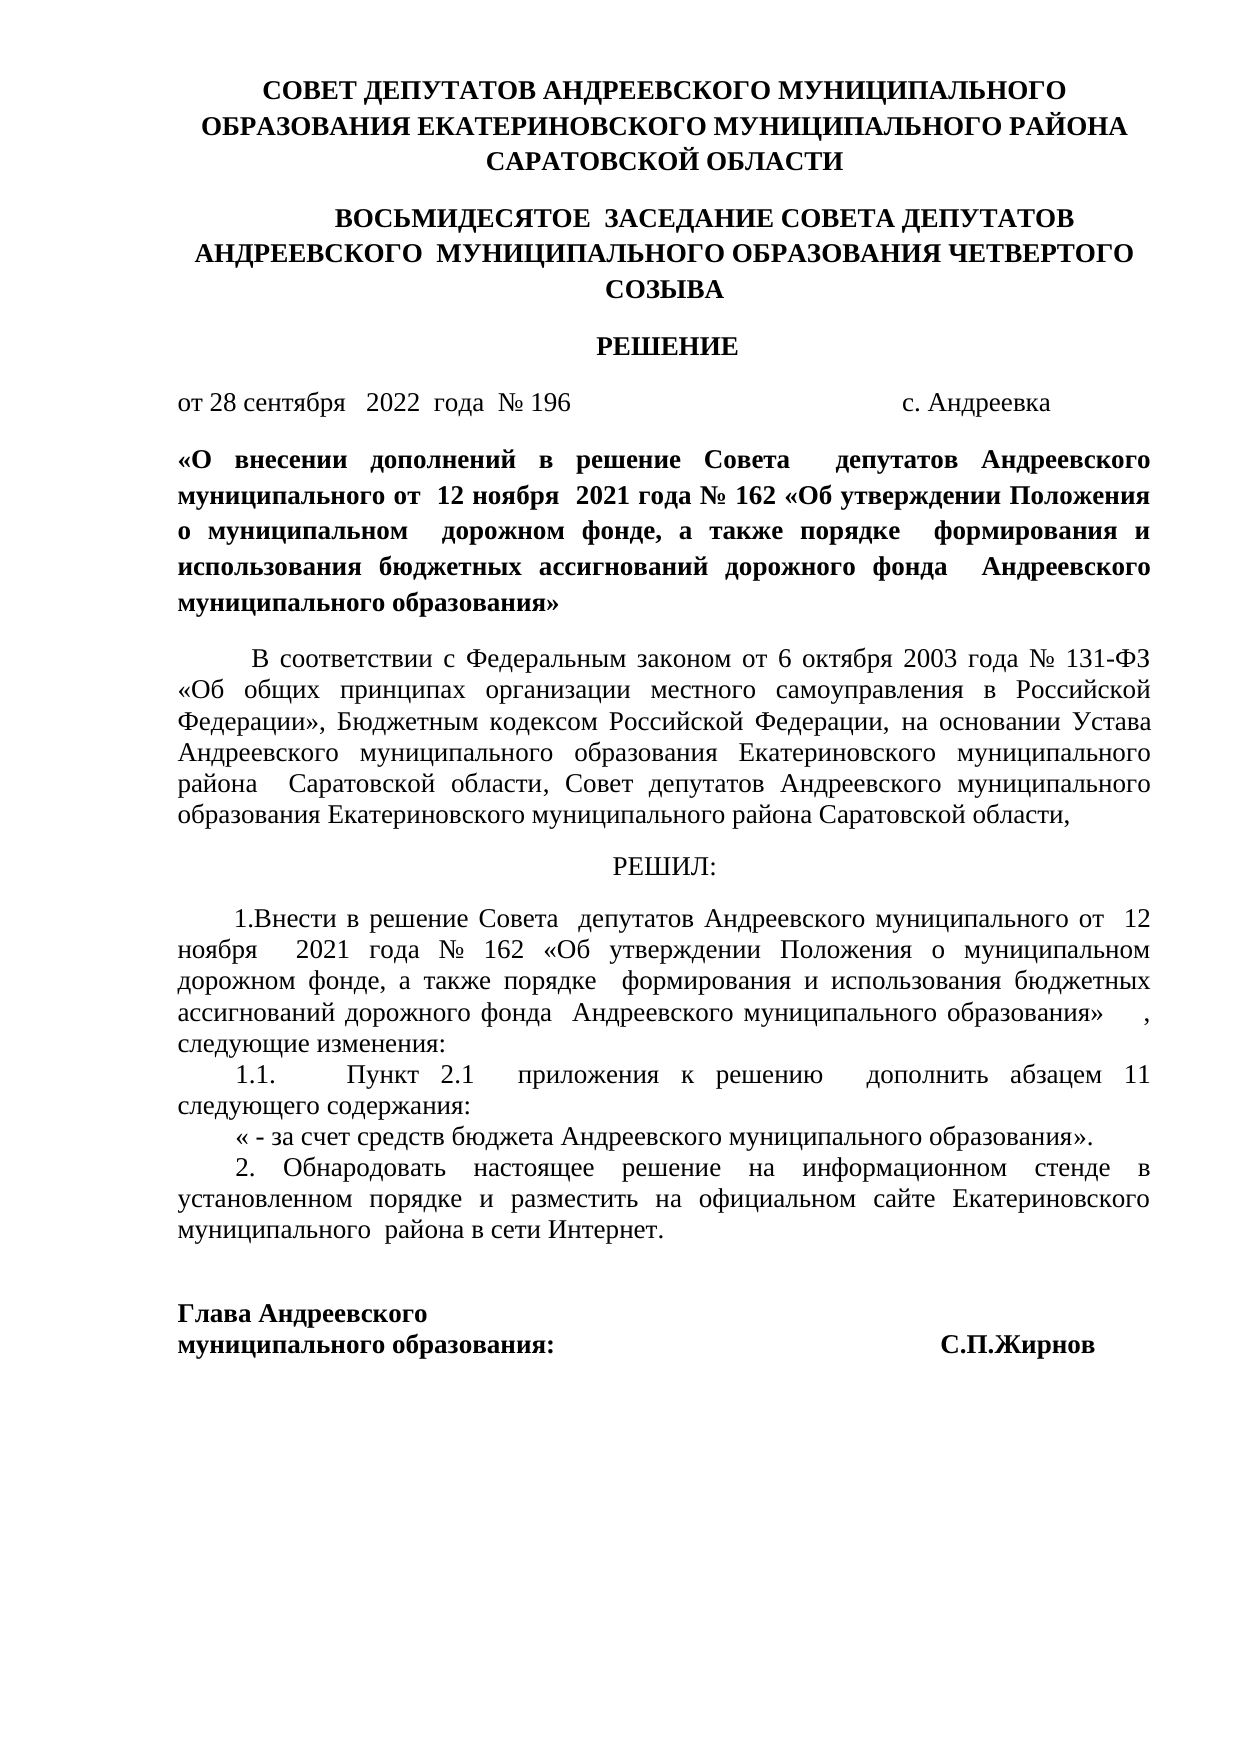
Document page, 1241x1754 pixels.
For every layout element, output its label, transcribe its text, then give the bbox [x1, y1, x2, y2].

text ВОСЬМИДЕСЯТОЕ ЗАСЕДАНИЕ СОВЕТА ДЕПУТАТОВ АНДРЕЕВСКОГО МУНИЦИПАЛЬНОГО ОБРАЗОВАНИЯ ЧЕТВЕРТОГО СОЗЫВА [177, 202, 1152, 304]
text РЕШЕНИЕ [177, 330, 1152, 361]
text СОВЕТ ДЕПУТАТОВ АНДРЕЕВСКОГО МУНИЦИПАЛЬНОГО ОБРАЗОВАНИЯ ЕКАТЕРИНОВСКОГО МУНИЦИПАЛЬНОГО РАЙОНА САРАТОВСКОЙ ОБЛАСТИ [177, 74, 1152, 176]
text « - за счет средств бюджета Андреевского муниципального образования». [177, 1120, 1152, 1151]
text 2. Обнародовать настоящее решение на информационном стенде в установленном порядке и разместить на официальном сайте Екатериновского муниципального района в сети Интернет. [177, 1151, 1152, 1245]
text РЕШИЛ: [177, 850, 1152, 881]
text 1.Внести в решение Совета депутатов Андреевского муниципального от 12 ноября 2021 года № 162 «Об утверждении Положения о муниципальном дорожном фонде, а также порядке формирования и использования бюджетных ассигнований дорожного фонда Андреевского муниципального образования» , следующие изменения: [177, 902, 1152, 1058]
list Пункт 2.1 приложения к решению дополнить абзацем 11 следующего содержания: [177, 1058, 1152, 1120]
text муниципального образования: С.П.Жирнов [177, 1328, 1152, 1359]
text В соответствии с Федеральным законом от 6 октября 2003 года № 131-ФЗ «Об общих принципах организации местного самоуправления в Российской Федерации», Бюджетным кодексом Российской Федерации, на основании Устава Андреевского муниципального образования Екатериновского муниципального района Саратовской области, Совет депутатов Андреевского муниципального образования Екатериновского муниципального района Саратовской области, [177, 642, 1152, 829]
text от 28 сентября 2022 года № 196 с. Андреевка [177, 386, 1152, 418]
text Глава Андреевского [177, 1297, 1152, 1328]
text «О внесении дополнений в решение Совета депутатов Андреевского муниципального от 12 ноября 2021 года № 162 «Об утверждении Положения о муниципальном дорожном фонде, а также порядке формирования и использования бюджетных ассигнований дорожного фонда Андреевского муниципального образования» [177, 443, 1152, 617]
